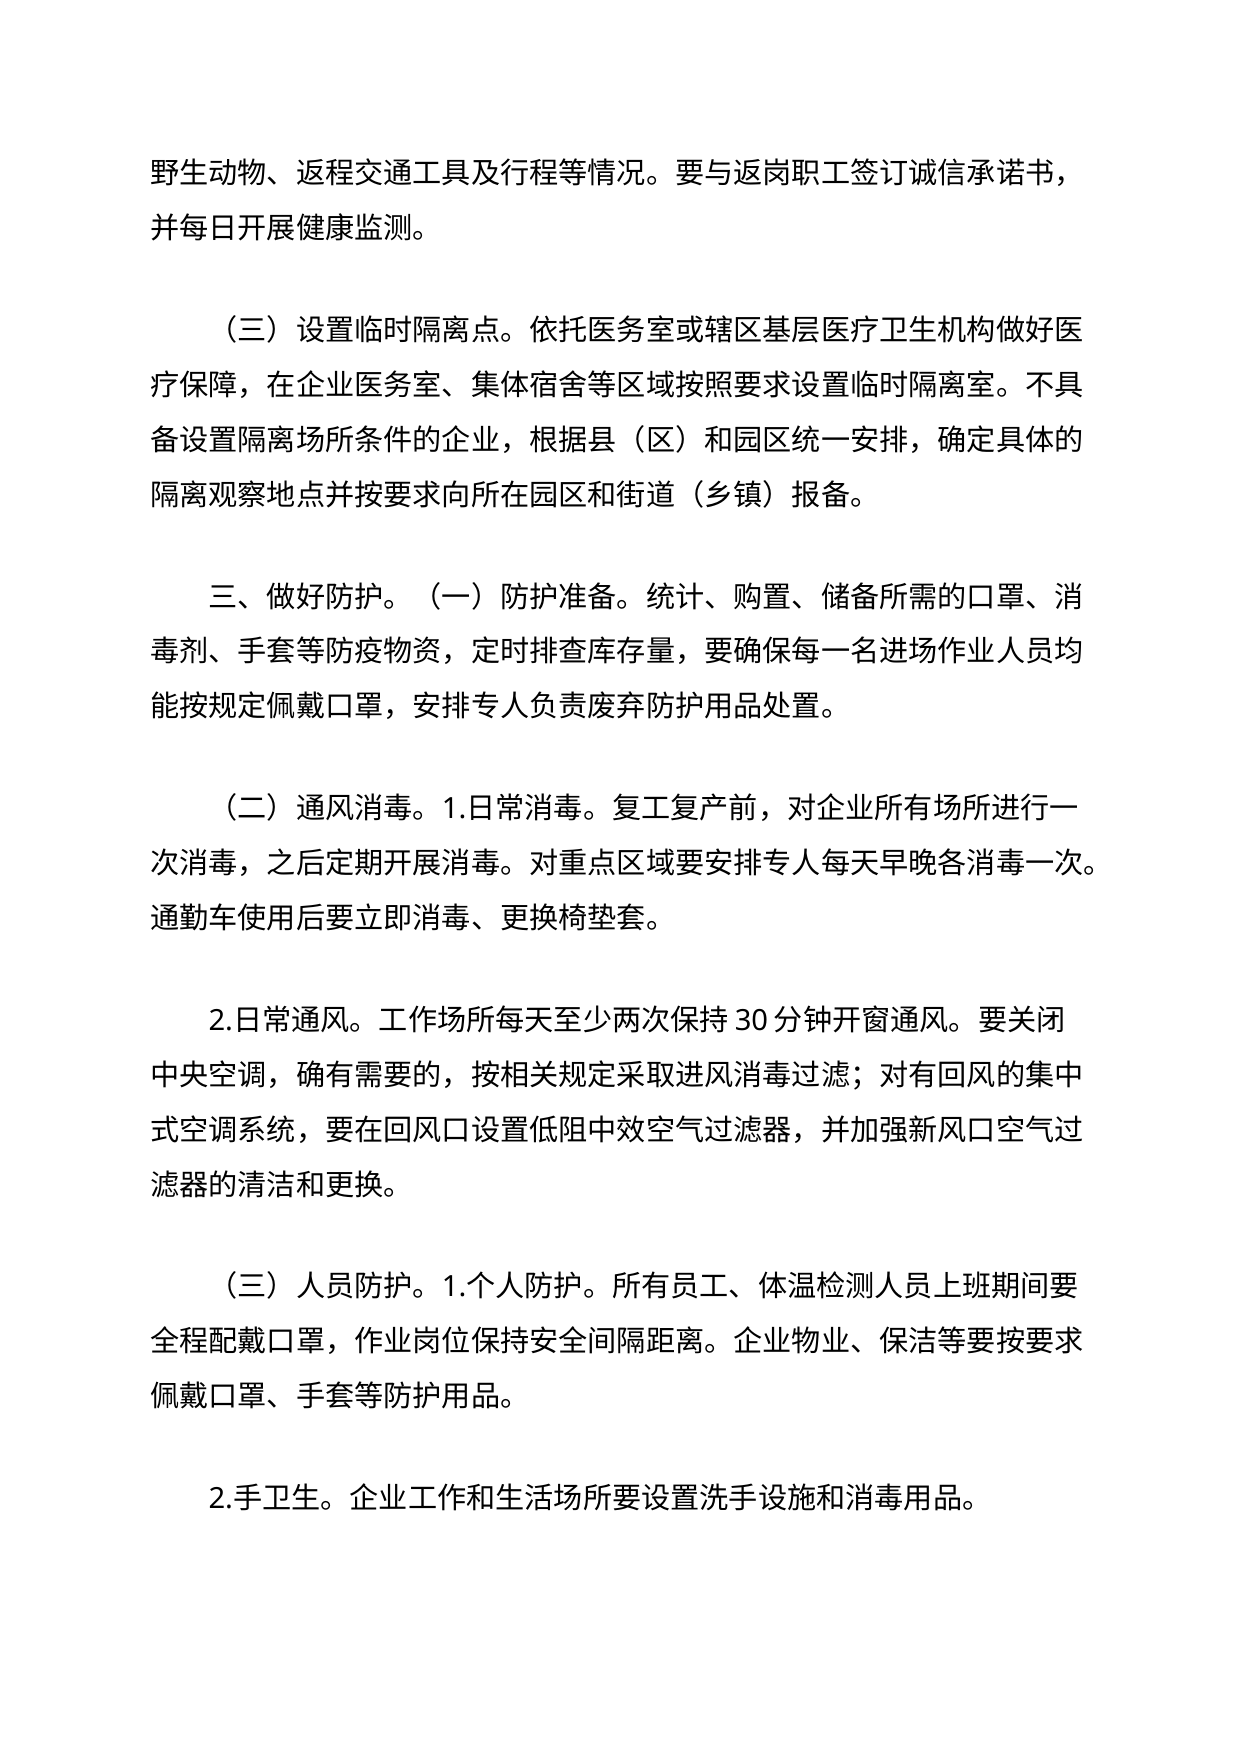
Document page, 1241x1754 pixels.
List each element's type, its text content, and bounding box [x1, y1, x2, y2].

text （三）设置临时隔离点。依托医务室或辖区基层医疗卫生机构做好医疗保障，在企业医务室、集体宿舍等区域按照要求设置临时隔离室。不具备设置隔离场所条件的企业，根据县（区）和园区统一安排，确定具体的隔离观察地点并按要求向所在园区和街道（乡镇）报备。 [150, 307, 1090, 514]
text 2.手卫生。企业工作和生活场所要设置洗手设施和消毒用品。 [150, 1474, 1090, 1517]
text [150, 150, 1090, 247]
text （二）通风消毒。1.日常消毒。复工复产前，对企业所有场所进行一次消毒，之后定期开展消毒。对重点区域要安排专人每天早晚各消毒一次。通勤车使用后要立即消毒、更换椅垫套。 [150, 785, 1090, 937]
text 三、做好防护。（一）防护准备。统计、购置、储备所需的口罩、消毒剂、手套等防疫物资，定时排查库存量，要确保每一名进场作业人员均能按规定佩戴口罩，安排专人负责废弃防护用品处置。 [150, 573, 1090, 725]
text 2.日常通风。工作场所每天至少两次保持30分钟开窗通风。要关闭中央空调，确有需要的，按相关规定采取进风消毒过滤；对有回风的集中式空调系统，要在回风口设置低阻中效空气过滤器，并加强新风口空气过滤器的清洁和更换。 [150, 996, 1090, 1203]
text （三）人员防护。1.个人防护。所有员工、体温检测人员上班期间要全程配戴口罩，作业岗位保持安全间隔距离。企业物业、保洁等要按要求佩戴口罩、手套等防护用品。 [150, 1263, 1090, 1415]
